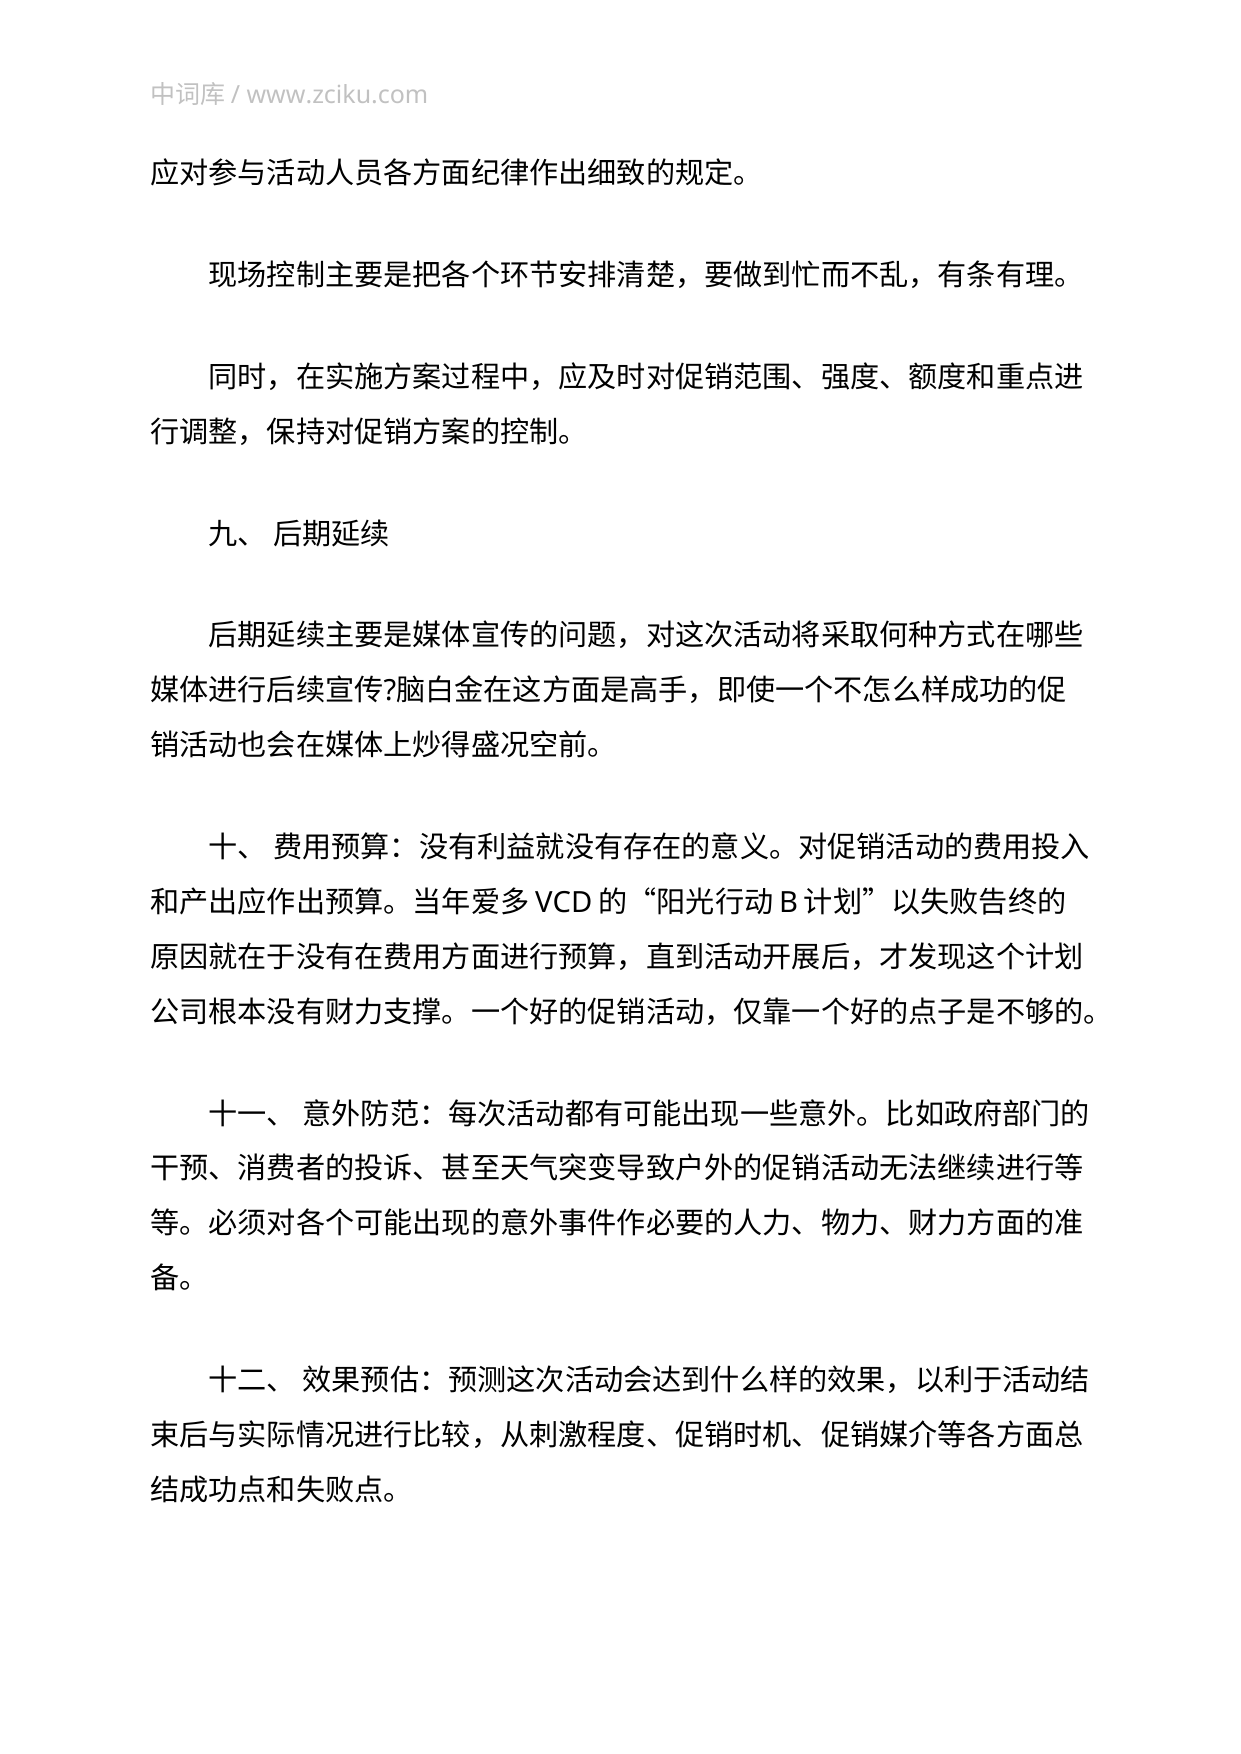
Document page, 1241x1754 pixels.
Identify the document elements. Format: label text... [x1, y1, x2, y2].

text 十二、 效果预估：预测这次活动会达到什么样的效果，以利于活动结束后与实际情况进行比较，从刺激程度、促销时机、促销媒介等各方面总结成功点和失败点。 [150, 1357, 1090, 1509]
text 九、 后期延续 [150, 510, 1090, 552]
text 同时，在实施方案过程中，应及时对促销范围、强度、额度和重点进行调整，保持对促销方案的控制。 [150, 353, 1090, 451]
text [150, 150, 1090, 192]
text 现场控制主要是把各个环节安排清楚，要做到忙而不乱，有条有理。 [150, 252, 1090, 294]
text 十、 费用预算：没有利益就没有存在的意义。对促销活动的费用投入和产出应作出预算。当年爱多VCD的“阳光行动B计划”以失败告终的原因就在于没有在费用方面进行预算，直到活动开展后，才发现这个计划公司根本没有财力支撑。一个好的促销活动，仅靠一个好的点子是不够的。 [150, 824, 1090, 1031]
text 后期延续主要是媒体宣传的问题，对这次活动将采取何种方式在哪些媒体进行后续宣传?脑白金在这方面是高手，即使一个不怎么样成功的促销活动也会在媒体上炒得盛况空前。 [150, 612, 1090, 764]
text 十一、 意外防范：每次活动都有可能出现一些意外。比如政府部门的干预、消费者的投诉、甚至天气突变导致户外的促销活动无法继续进行等等。必须对各个可能出现的意外事件作必要的人力、物力、财力方面的准备。 [150, 1090, 1090, 1297]
